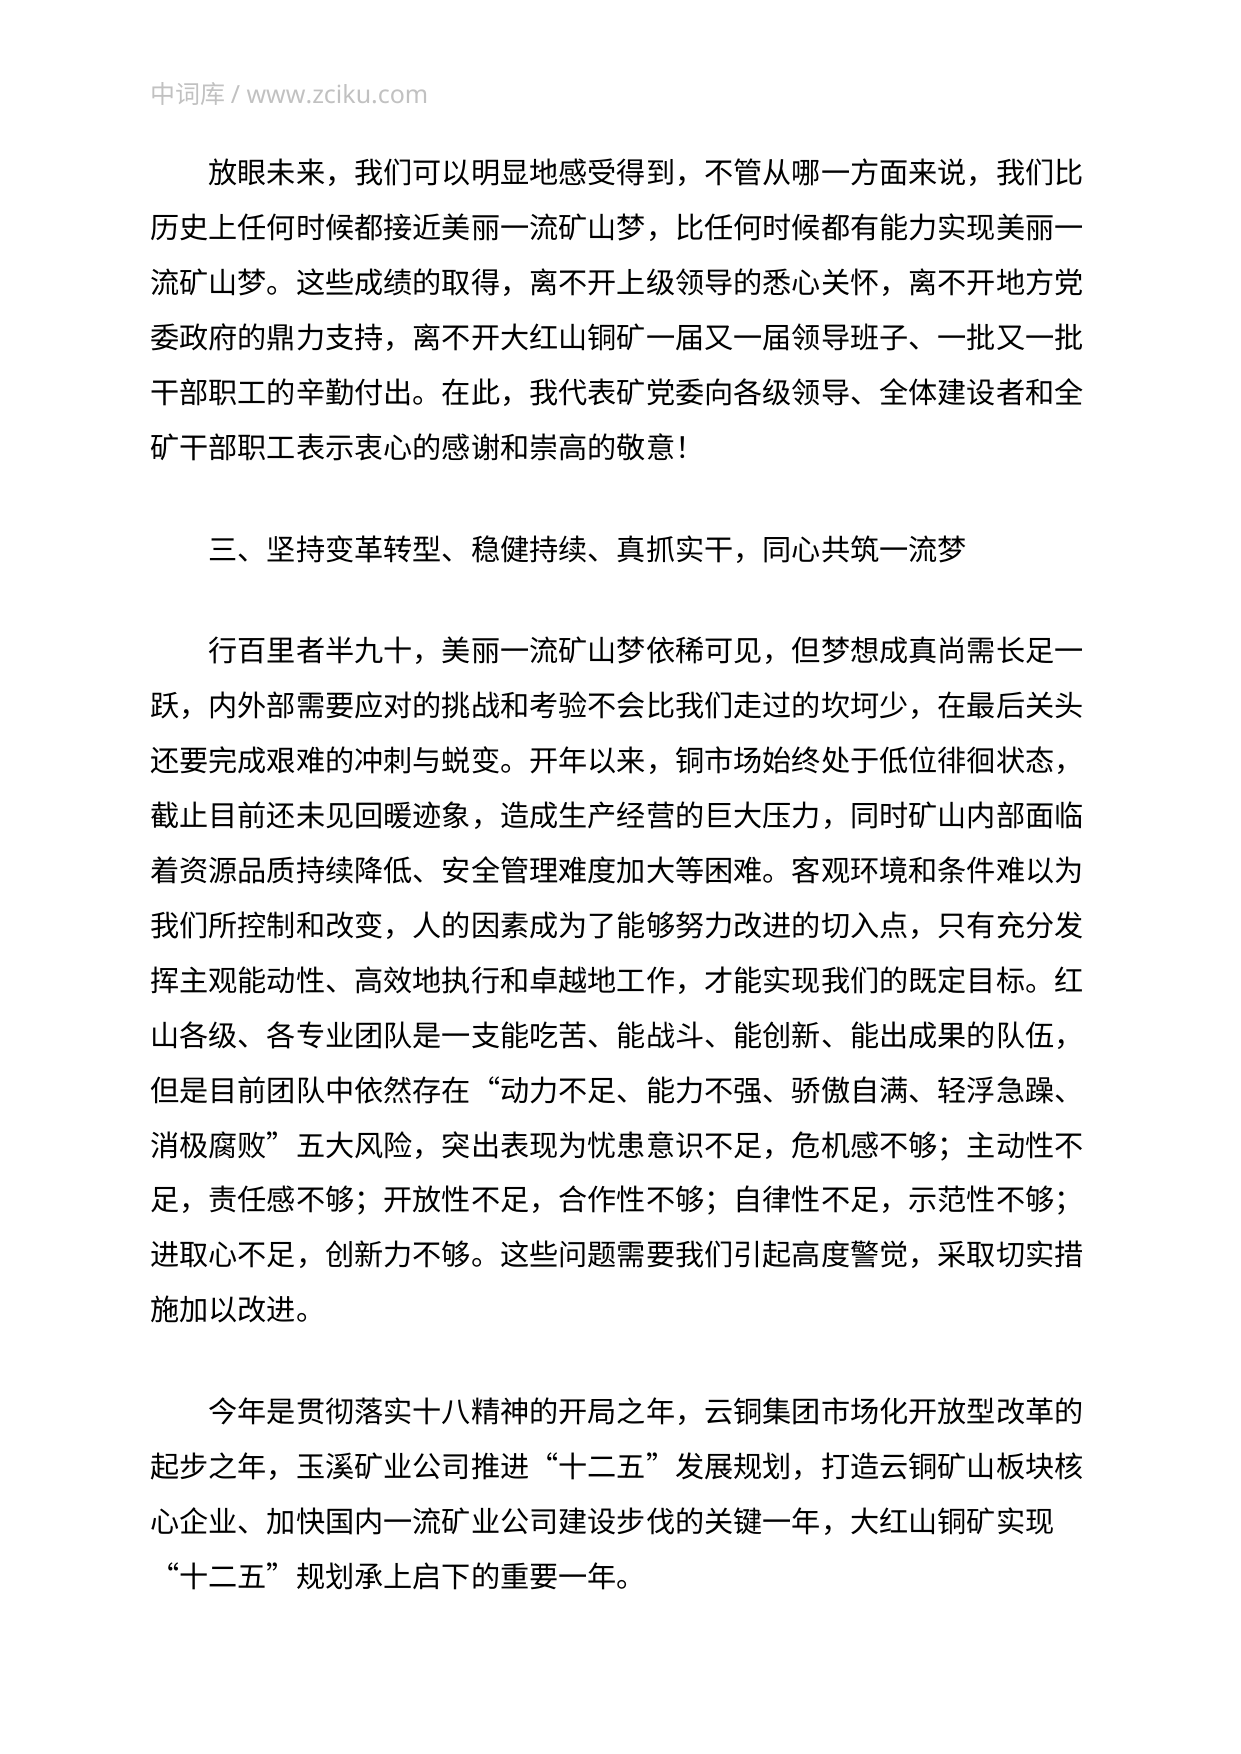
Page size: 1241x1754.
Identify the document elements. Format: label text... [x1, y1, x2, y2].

text 放眼未来，我们可以明显地感受得到，不管从哪一方面来说，我们比历史上任何时候都接近美丽一流矿山梦，比任何时候都有能力实现美丽一流矿山梦。这些成绩的取得，离不开上级领导的悉心关怀，离不开地方党委政府的鼎力支持，离不开大红山铜矿一届又一届领导班子、一批又一批干部职工的辛勤付出。在此，我代表矿党委向各级领导、全体建设者和全矿干部职工表示衷心的感谢和崇高的敬意！ [150, 150, 1090, 467]
text 今年是贯彻落实十八精神的开局之年，云铜集团市场化开放型改革的起步之年，玉溪矿业公司推进“十二五”发展规划，打造云铜矿山板块核心企业、加快国内一流矿业公司建设步伐的关键一年，大红山铜矿实现“十二五”规划承上启下的重要一年。 [150, 1388, 1090, 1596]
text 三、坚持变革转型、稳健持续、真抓实干，同心共筑一流梦 [150, 526, 1090, 568]
text 行百里者半九十，美丽一流矿山梦依稀可见，但梦想成真尚需长足一跃，内外部需要应对的挑战和考验不会比我们走过的坎坷少，在最后关头还要完成艰难的冲刺与蜕变。开年以来，铜市场始终处于低位徘徊状态，截止目前还未见回暖迹象，造成生产经营的巨大压力，同时矿山内部面临着资源品质持续降低、安全管理难度加大等困难。客观环境和条件难以为我们所控制和改变，人的因素成为了能够努力改进的切入点，只有充分发挥主观能动性、高效地执行和卓越地工作，才能实现我们的既定目标。红山各级、各专业团队是一支能吃苦、能战斗、能创新、能出成果的队伍，但是目前团队中依然存在“动力不足、能力不强、骄傲自满、轻浮急躁、消极腐败”五大风险，突出表现为忧患意识不足，危机感不够；主动性不足，责任感不够；开放性不足，合作性不够；自律性不足，示范性不够；进取心不足，创新力不够。这些问题需要我们引起高度警觉，采取切实措施加以改进。 [150, 628, 1090, 1329]
